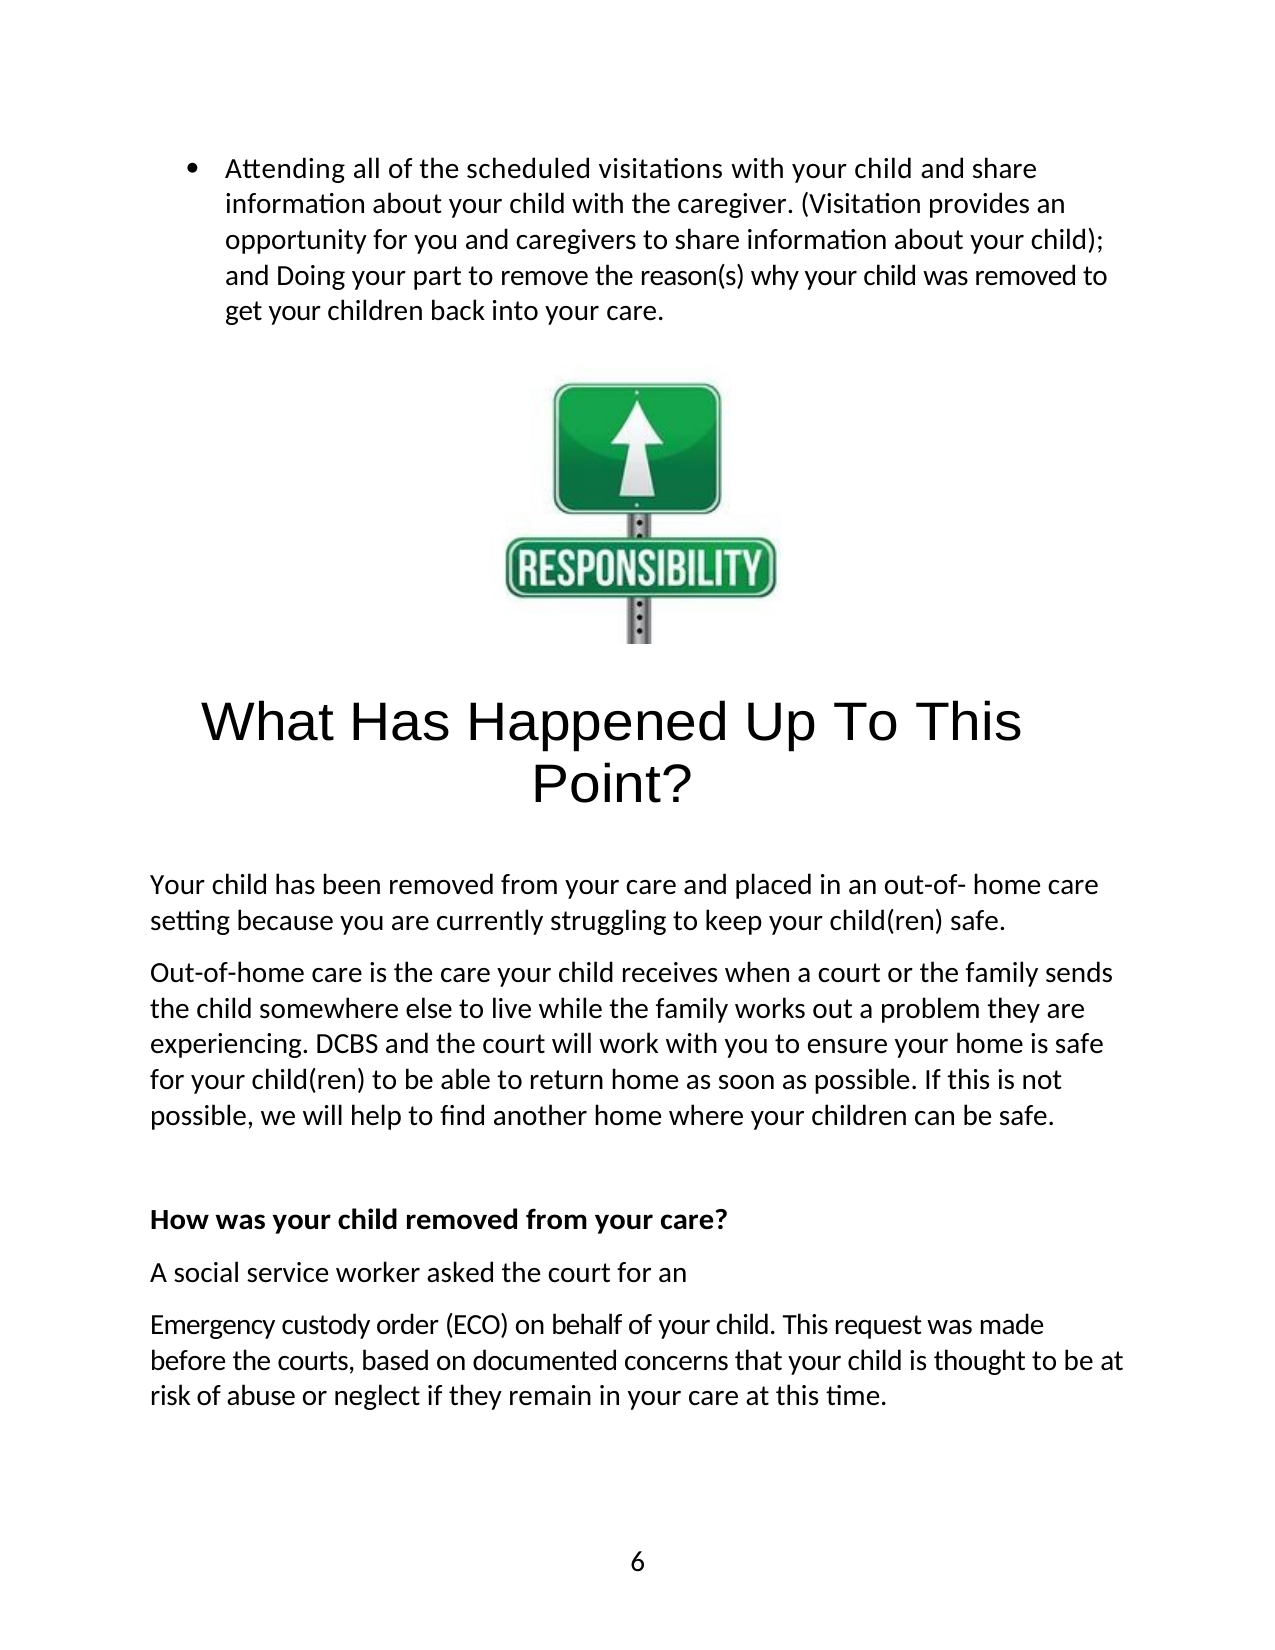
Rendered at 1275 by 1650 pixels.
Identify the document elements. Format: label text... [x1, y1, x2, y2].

subtitle What Has Happened Up To This Point? [150, 689, 1074, 814]
picture [456, 364, 819, 644]
text A social service worker asked the court for an [150, 1254, 1125, 1289]
text How was your child removed from your care? [150, 1201, 1125, 1237]
text Attending all of the scheduled visitations with your child and share information about your child with the caregiver. (Visitation provides an opportunity for you and caregivers to share information about your child); and Doing your part to remove the reason(s) why your child was removed to get your children back into your care. [187, 150, 1125, 328]
text Out-of-home care is the care your child receives when a court or the family sends the child somewhere else to live while the family works out a problem they are experiencing. DCBS and the court will work with you to ensure your home is safe for your child(ren) to be able to return home as soon as possible. If this is not possible, we will help to find another home where your children can be safe. [150, 954, 1125, 1132]
text Your child has been removed from your care and placed in an out-of- home care setting because you are currently struggling to keep your child(ren) safe. [150, 866, 1125, 938]
text Emergency custody order (ECO) on behalf of your child. This request was made before the courts, based on documented concerns that your child is thought to be at risk of abuse or neglect if they remain in your care at this time. [150, 1306, 1125, 1413]
